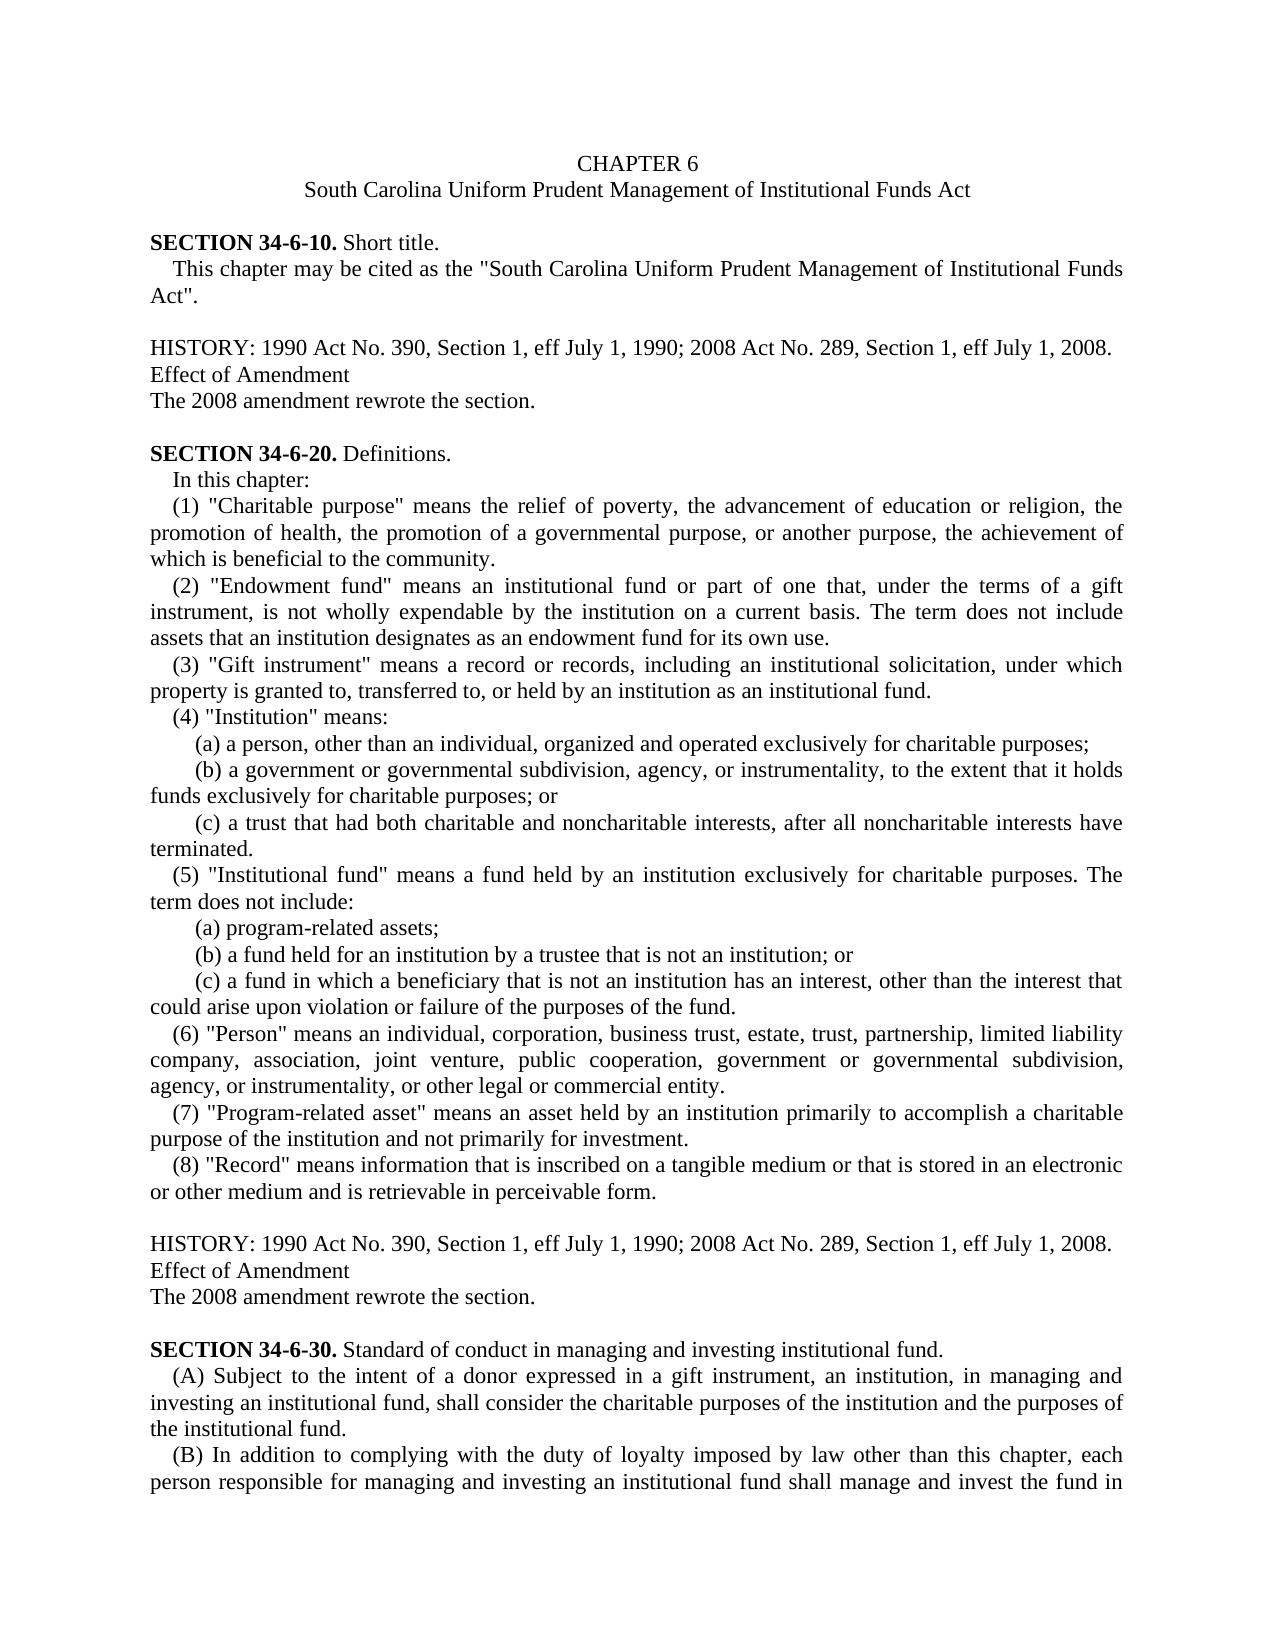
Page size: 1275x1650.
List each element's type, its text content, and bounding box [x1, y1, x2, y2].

text (2) "Endowment fund" means an institutional fund or part of one that, under the terms of a gift instrument, is not wholly expendable by the institution on a current basis. The term does not include assets that an institution designates as an endowment fund for its own use. [150, 572, 1125, 651]
text The 2008 amendment rewrote the section. [150, 387, 1125, 413]
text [150, 1441, 1125, 1494]
text (6) "Person" means an individual, corporation, business trust, estate, trust, partnership, limited liability company, association, joint venture, public cooperation, government or governmental subdivision, agency, or instrumentality, or other legal or commercial entity. [150, 1020, 1125, 1099]
text (8) "Record" means information that is inscribed on a tangible medium or that is stored in an electronic or other medium and is retrievable in perceivable form. [150, 1151, 1125, 1204]
text The 2008 amendment rewrote the section. [150, 1283, 1125, 1309]
text SECTION 34-6-20. Definitions. [150, 440, 1125, 466]
text (b) a government or governmental subdivision, agency, or instrumentality, to the extent that it holds funds exclusively for charitable purposes; or [150, 756, 1125, 809]
text (3) "Gift instrument" means a record or records, including an institutional solicitation, under which property is granted to, transferred to, or held by an institution as an institutional fund. [150, 651, 1125, 703]
text Effect of Amendment [150, 361, 1125, 387]
text (4) "Institution" means: [150, 703, 1125, 730]
text (c) a fund in which a beneficiary that is not an institution has an interest, other than the interest that could arise upon violation or failure of the purposes of the fund. [150, 967, 1125, 1020]
text (a) program-related assets; [150, 914, 1125, 941]
text (a) a person, other than an individual, organized and operated exclusively for charitable purposes; [150, 730, 1125, 756]
text CHAPTER 6 [150, 150, 1125, 176]
text HISTORY: 1990 Act No. 390, Section 1, eff July 1, 1990; 2008 Act No. 289, Section 1, eff July 1, 2008. [150, 1231, 1125, 1257]
text (b) a fund held for an institution by a trustee that is not an institution; or [150, 941, 1125, 967]
text (5) "Institutional fund" means a fund held by an institution exclusively for charitable purposes. The term does not include: [150, 862, 1125, 914]
text (7) "Program-related asset" means an asset held by an institution primarily to accomplish a charitable purpose of the institution and not primarily for investment. [150, 1099, 1125, 1151]
text Effect of Amendment [150, 1257, 1125, 1283]
text (A) Subject to the intent of a donor expressed in a gift instrument, an institution, in managing and investing an institutional fund, shall consider the charitable purposes of the institution and the purposes of the institutional fund. [150, 1362, 1125, 1441]
text SECTION 34-6-10. Short title. [150, 229, 1125, 255]
text This chapter may be cited as the "South Carolina Uniform Prudent Management of Institutional Funds Act". [150, 255, 1125, 308]
text South Carolina Uniform Prudent Management of Institutional Funds Act [150, 176, 1125, 203]
text (c) a trust that had both charitable and noncharitable interests, after all noncharitable interests have terminated. [150, 809, 1125, 862]
text SECTION 34-6-30. Standard of conduct in managing and investing institutional fund. [150, 1336, 1125, 1362]
text In this chapter: [150, 466, 1125, 493]
text (1) "Charitable purpose" means the relief of poverty, the advancement of education or religion, the promotion of health, the promotion of a governmental purpose, or another purpose, the achievement of which is beneficial to the community. [150, 493, 1125, 572]
text HISTORY: 1990 Act No. 390, Section 1, eff July 1, 1990; 2008 Act No. 289, Section 1, eff July 1, 2008. [150, 334, 1125, 361]
